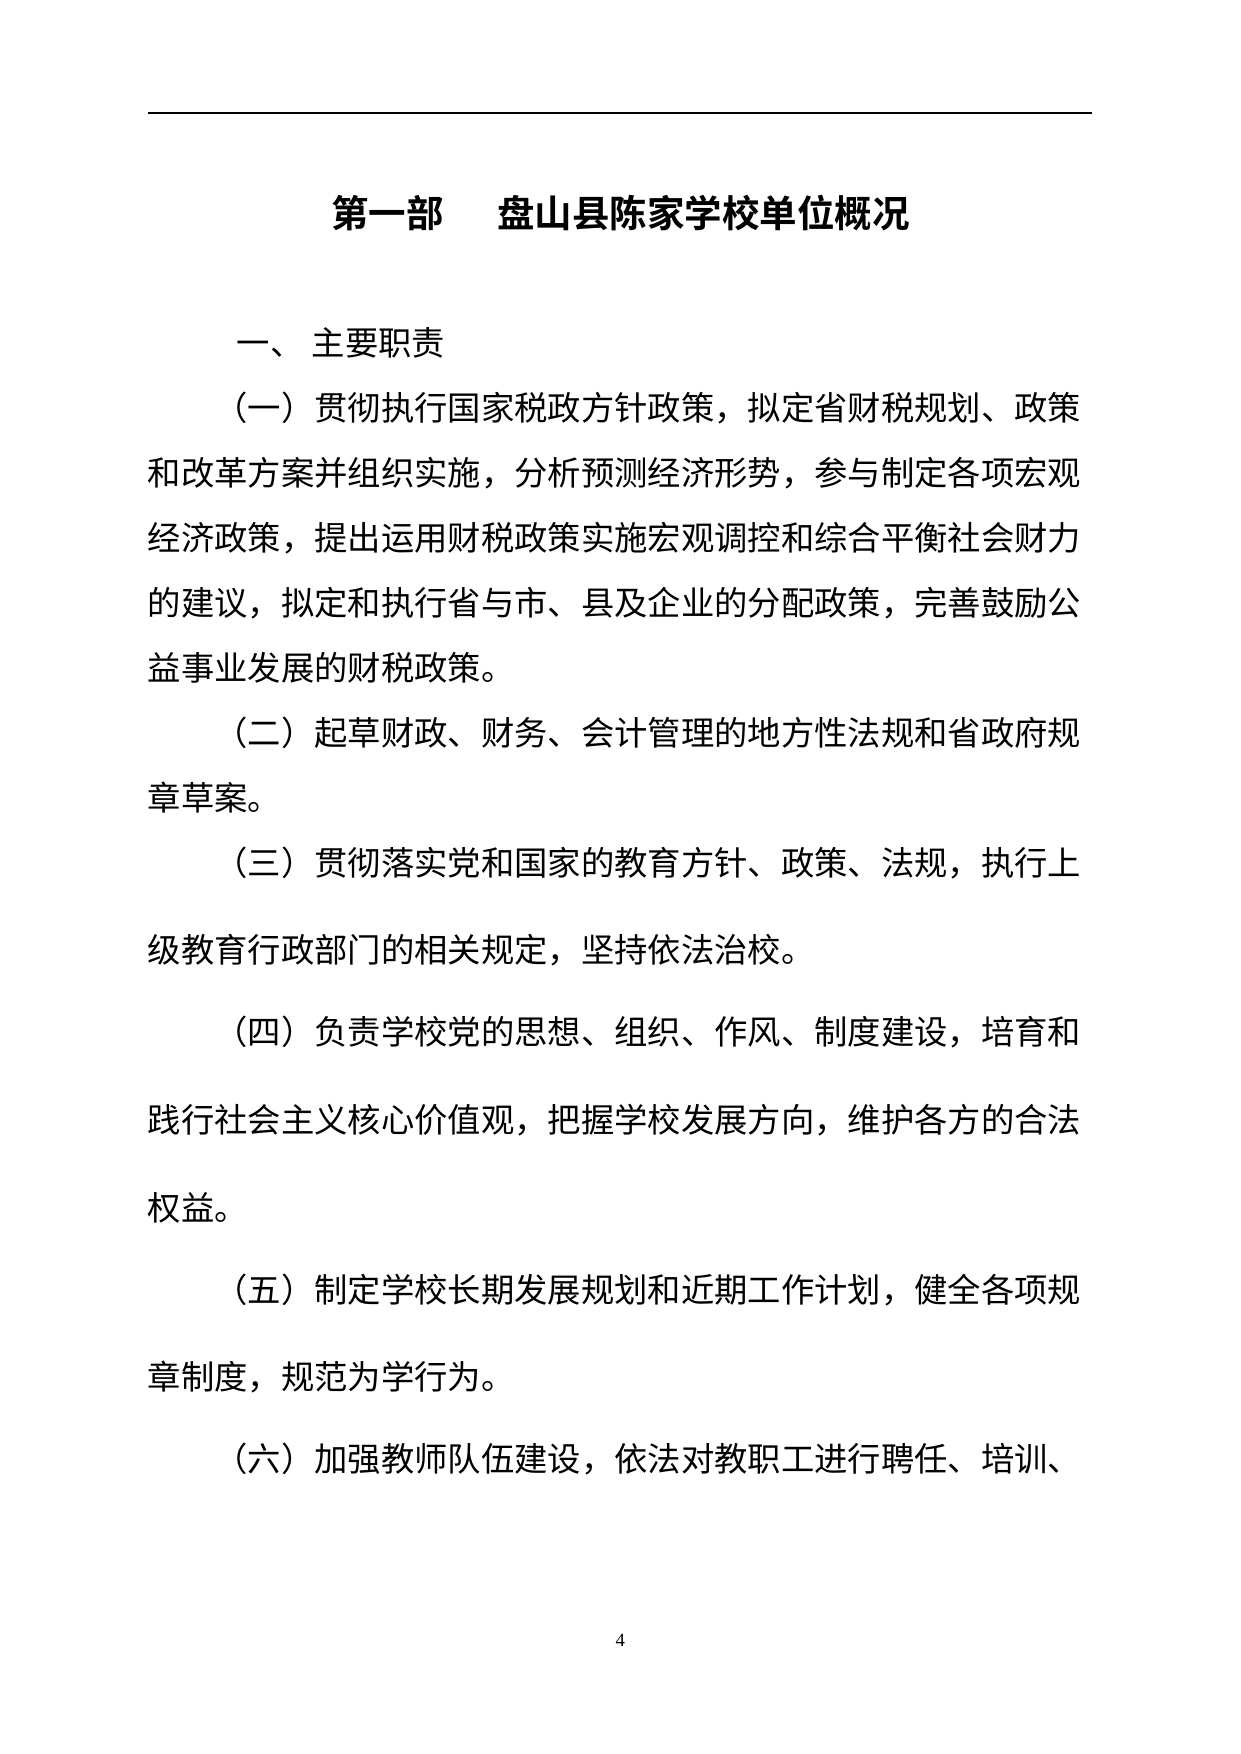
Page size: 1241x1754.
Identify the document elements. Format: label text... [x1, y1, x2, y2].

text （二）起草财政、财务、会计管理的地方性法规和省政府规章草案。 [148, 698, 1092, 828]
text （五）制定学校长期发展规划和近期工作计划，健全各项规章制度，规范为学行为。 [148, 1255, 1092, 1408]
text （四）负责学校党的思想、组织、作风、制度建设，培育和践行社会主义核心价值观，把握学校发展方向，维护各方的合法权益。 [148, 998, 1092, 1238]
text （三）贯彻落实党和国家的教育方针、政策、法规，执行上级教育行政部门的相关规定，坚持依法治校。 [148, 828, 1092, 981]
list 主要职责 [236, 308, 1092, 373]
text （一）贯彻执行国家税政方针政策，拟定省财税规划、政策和改革方案并组织实施，分析预测经济形势，参与制定各项宏观经济政策，提出运用财税政策实施宏观调控和综合平衡社会财力的建议，拟定和执行省与市、县及企业的分配政策，完善鼓励公益事业发展的财税政策。 [148, 373, 1092, 698]
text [148, 1425, 1092, 1490]
list 盘山县陈家学校单位概况 [148, 178, 1092, 243]
